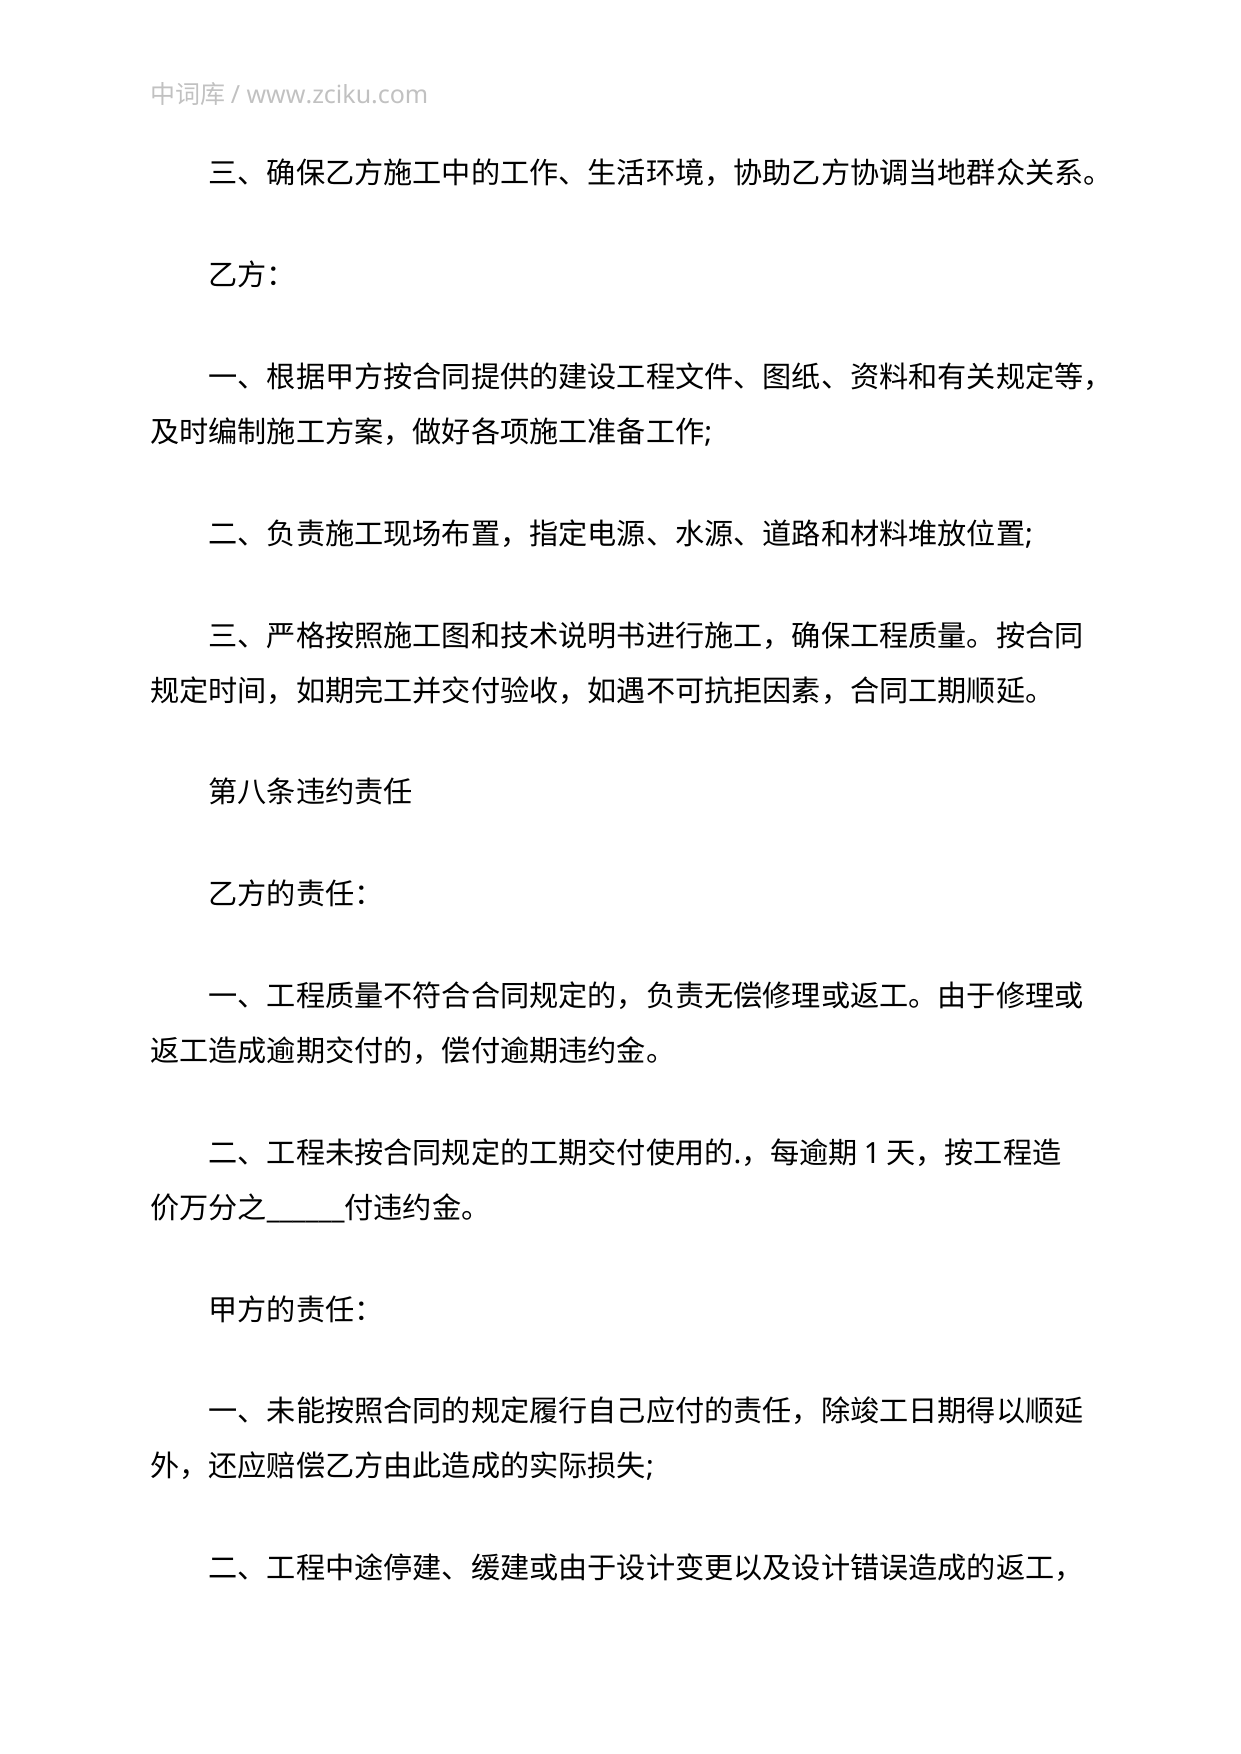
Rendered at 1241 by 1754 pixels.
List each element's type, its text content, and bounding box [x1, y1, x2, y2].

text 一、根据甲方按合同提供的建设工程文件、图纸、资料和有关规定等，及时编制施工方案，做好各项施工准备工作; [150, 353, 1090, 451]
text 甲方的责任： [150, 1286, 1090, 1328]
text 三、严格按照施工图和技术说明书进行施工，确保工程质量。按合同规定时间，如期完工并交付验收，如遇不可抗拒因素，合同工期顺延。 [150, 612, 1090, 709]
text 二、工程未按合同规定的工期交付使用的.，每逾期1天，按工程造价万分之______付违约金。 [150, 1129, 1090, 1227]
text 一、工程质量不符合合同规定的，负责无偿修理或返工。由于修理或返工造成逾期交付的，偿付逾期违约金。 [150, 973, 1090, 1070]
text 二、负责施工现场布置，指定电源、水源、道路和材料堆放位置; [150, 510, 1090, 553]
text 第八条违约责任 [150, 769, 1090, 811]
text 乙方的责任： [150, 871, 1090, 913]
text 一、未能按照合同的规定履行自己应付的责任，除竣工日期得以顺延外，还应赔偿乙方由此造成的实际损失; [150, 1388, 1090, 1485]
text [150, 1545, 1090, 1587]
text 三、确保乙方施工中的工作、生活环境，协助乙方协调当地群众关系。 [150, 150, 1090, 192]
text 乙方： [150, 252, 1090, 294]
